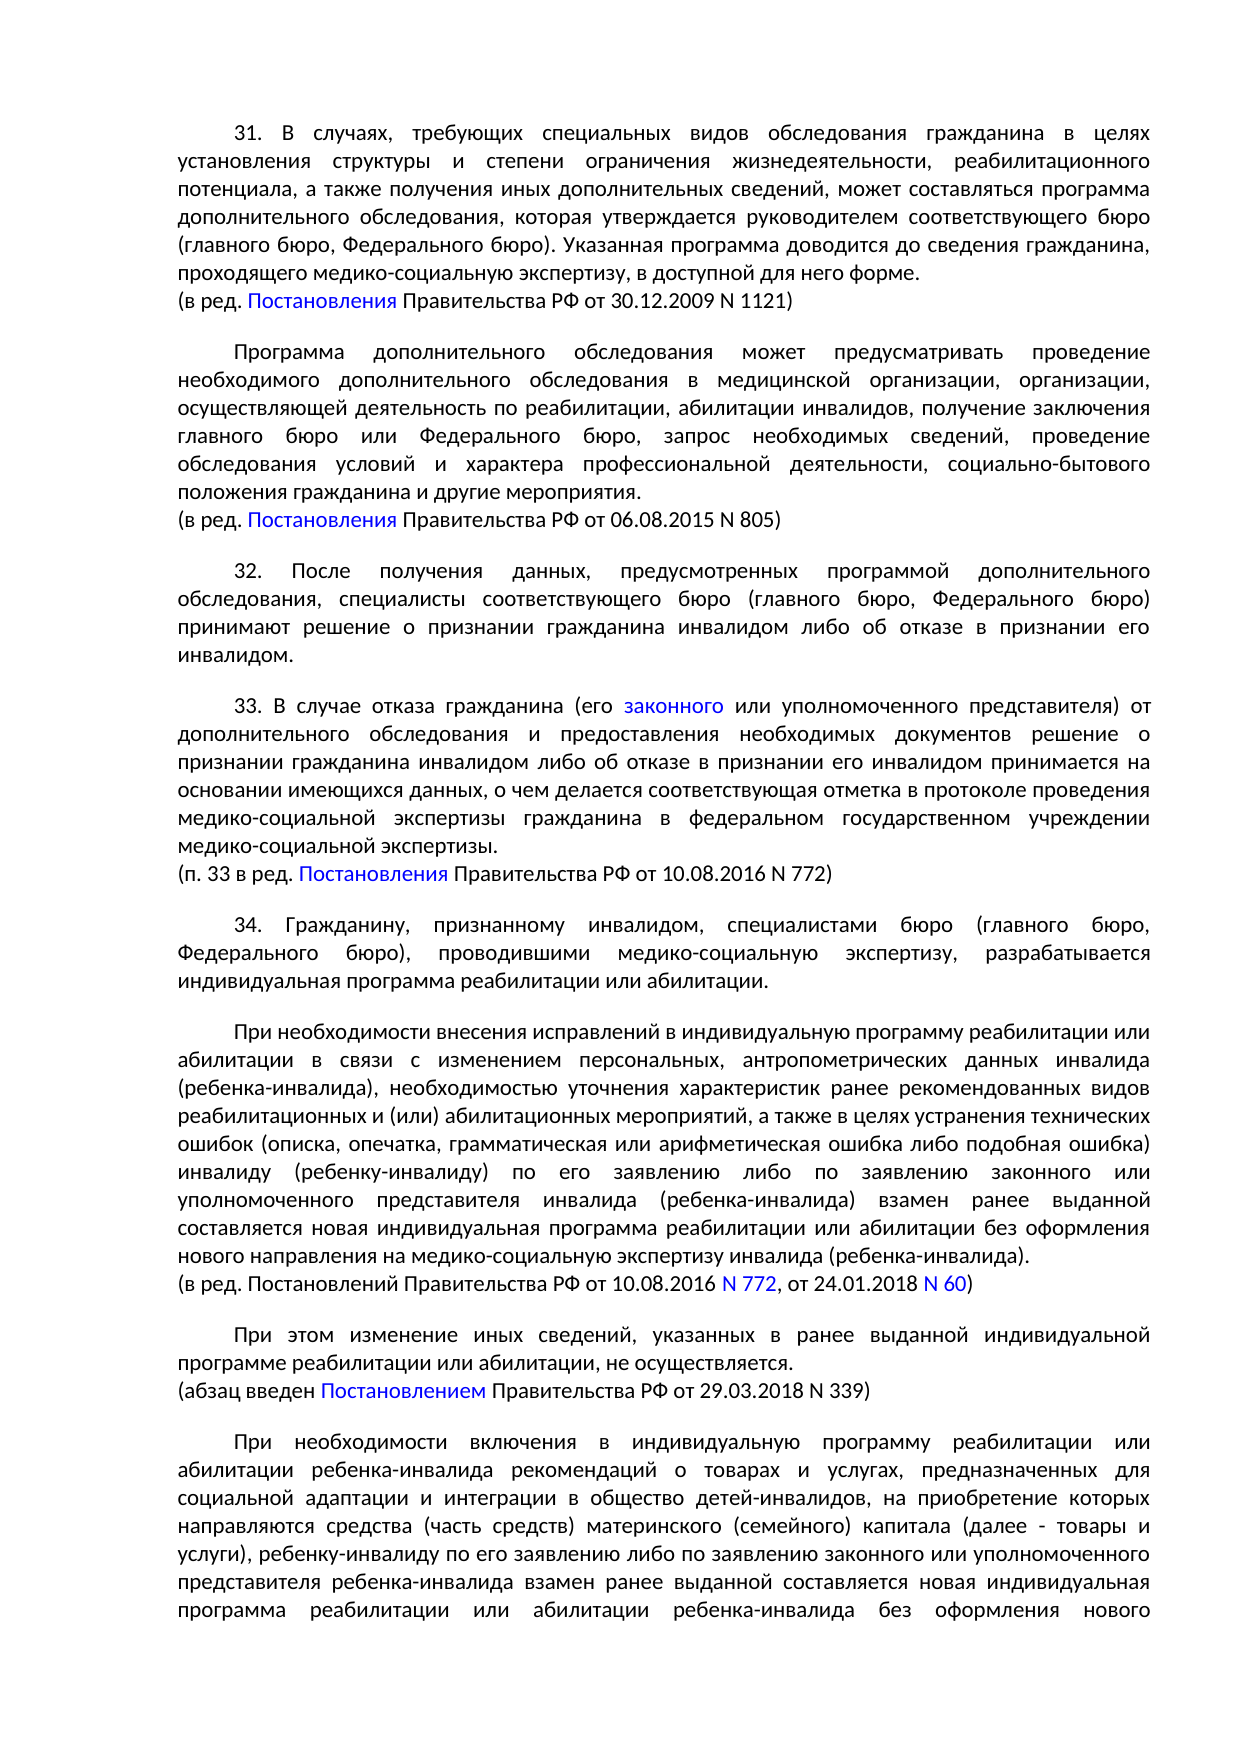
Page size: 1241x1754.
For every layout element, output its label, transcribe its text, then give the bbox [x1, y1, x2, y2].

text 32. После получения данных, предусмотренных программой дополнительного обследования, специалисты соответствующего бюро (главного бюро, Федерального бюро) принимают решение о признании гражданина инвалидом либо об отказе в признании его инвалидом. [177, 556, 1152, 668]
text (абзац введен Постановлением Правительства РФ от 29.03.2018 N 339) [177, 1376, 1152, 1404]
text (в ред. Постановлений Правительства РФ от 10.08.2016 N 772, от 24.01.2018 N 60) [177, 1269, 1152, 1297]
text 31. В случаях, требующих специальных видов обследования гражданина в целях установления структуры и степени ограничения жизнедеятельности, реабилитационного потенциала, а также получения иных дополнительных сведений, может составляться программа дополнительного обследования, которая утверждается руководителем соответствующего бюро (главного бюро, Федерального бюро). Указанная программа доводится до сведения гражданина, проходящего медико-социальную экспертизу, в доступной для него форме. [177, 118, 1152, 286]
text 34. Гражданину, признанному инвалидом, специалистами бюро (главного бюро, Федерального бюро), проводившими медико-социальную экспертизу, разрабатывается индивидуальная программа реабилитации или абилитации. [177, 910, 1152, 994]
text (в ред. Постановления Правительства РФ от 06.08.2015 N 805) [177, 505, 1152, 533]
text (в ред. Постановления Правительства РФ от 30.12.2009 N 1121) [177, 286, 1152, 314]
text 33. В случае отказа гражданина (его законного или уполномоченного представителя) от дополнительного обследования и предоставления необходимых документов решение о признании гражданина инвалидом либо об отказе в признании его инвалидом принимается на основании имеющихся данных, о чем делается соответствующая отметка в протоколе проведения медико-социальной экспертизы гражданина в федеральном государственном учреждении медико-социальной экспертизы. [177, 691, 1152, 859]
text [177, 1427, 1152, 1623]
text Программа дополнительного обследования может предусматривать проведение необходимого дополнительного обследования в медицинской организации, организации, осуществляющей деятельность по реабилитации, абилитации инвалидов, получение заключения главного бюро или Федерального бюро, запрос необходимых сведений, проведение обследования условий и характера профессиональной деятельности, социально-бытового положения гражданина и другие мероприятия. [177, 337, 1152, 505]
text (п. 33 в ред. Постановления Правительства РФ от 10.08.2016 N 772) [177, 859, 1152, 887]
text При необходимости внесения исправлений в индивидуальную программу реабилитации или абилитации в связи с изменением персональных, антропометрических данных инвалида (ребенка-инвалида), необходимостью уточнения характеристик ранее рекомендованных видов реабилитационных и (или) абилитационных мероприятий, а также в целях устранения технических ошибок (описка, опечатка, грамматическая или арифметическая ошибка либо подобная ошибка) инвалиду (ребенку-инвалиду) по его заявлению либо по заявлению законного или уполномоченного представителя инвалида (ребенка-инвалида) взамен ранее выданной составляется новая индивидуальная программа реабилитации или абилитации без оформления нового направления на медико-социальную экспертизу инвалида (ребенка-инвалида). [177, 1017, 1152, 1269]
text При этом изменение иных сведений, указанных в ранее выданной индивидуальной программе реабилитации или абилитации, не осуществляется. [177, 1320, 1152, 1376]
